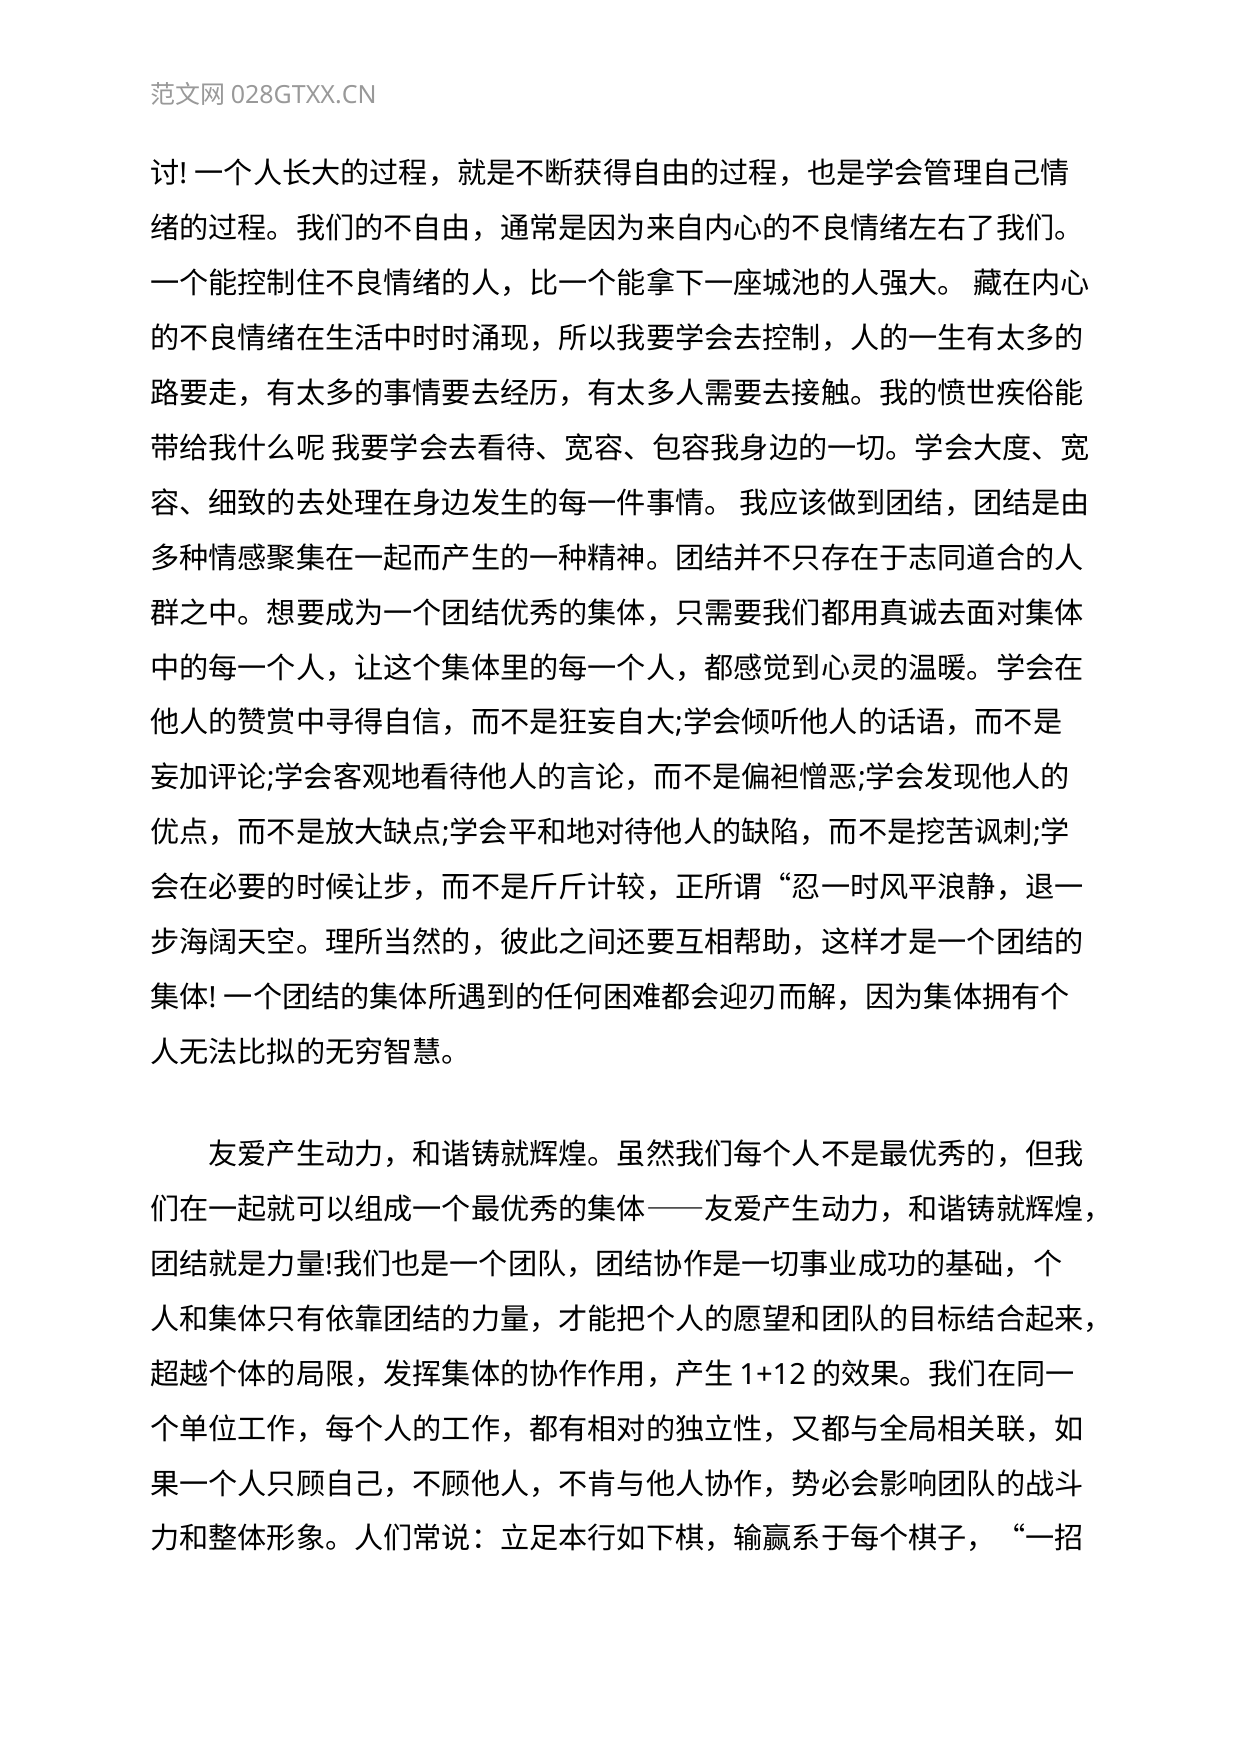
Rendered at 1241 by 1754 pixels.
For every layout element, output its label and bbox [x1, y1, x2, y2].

text [150, 1131, 1090, 1557]
text [150, 150, 1090, 1071]
